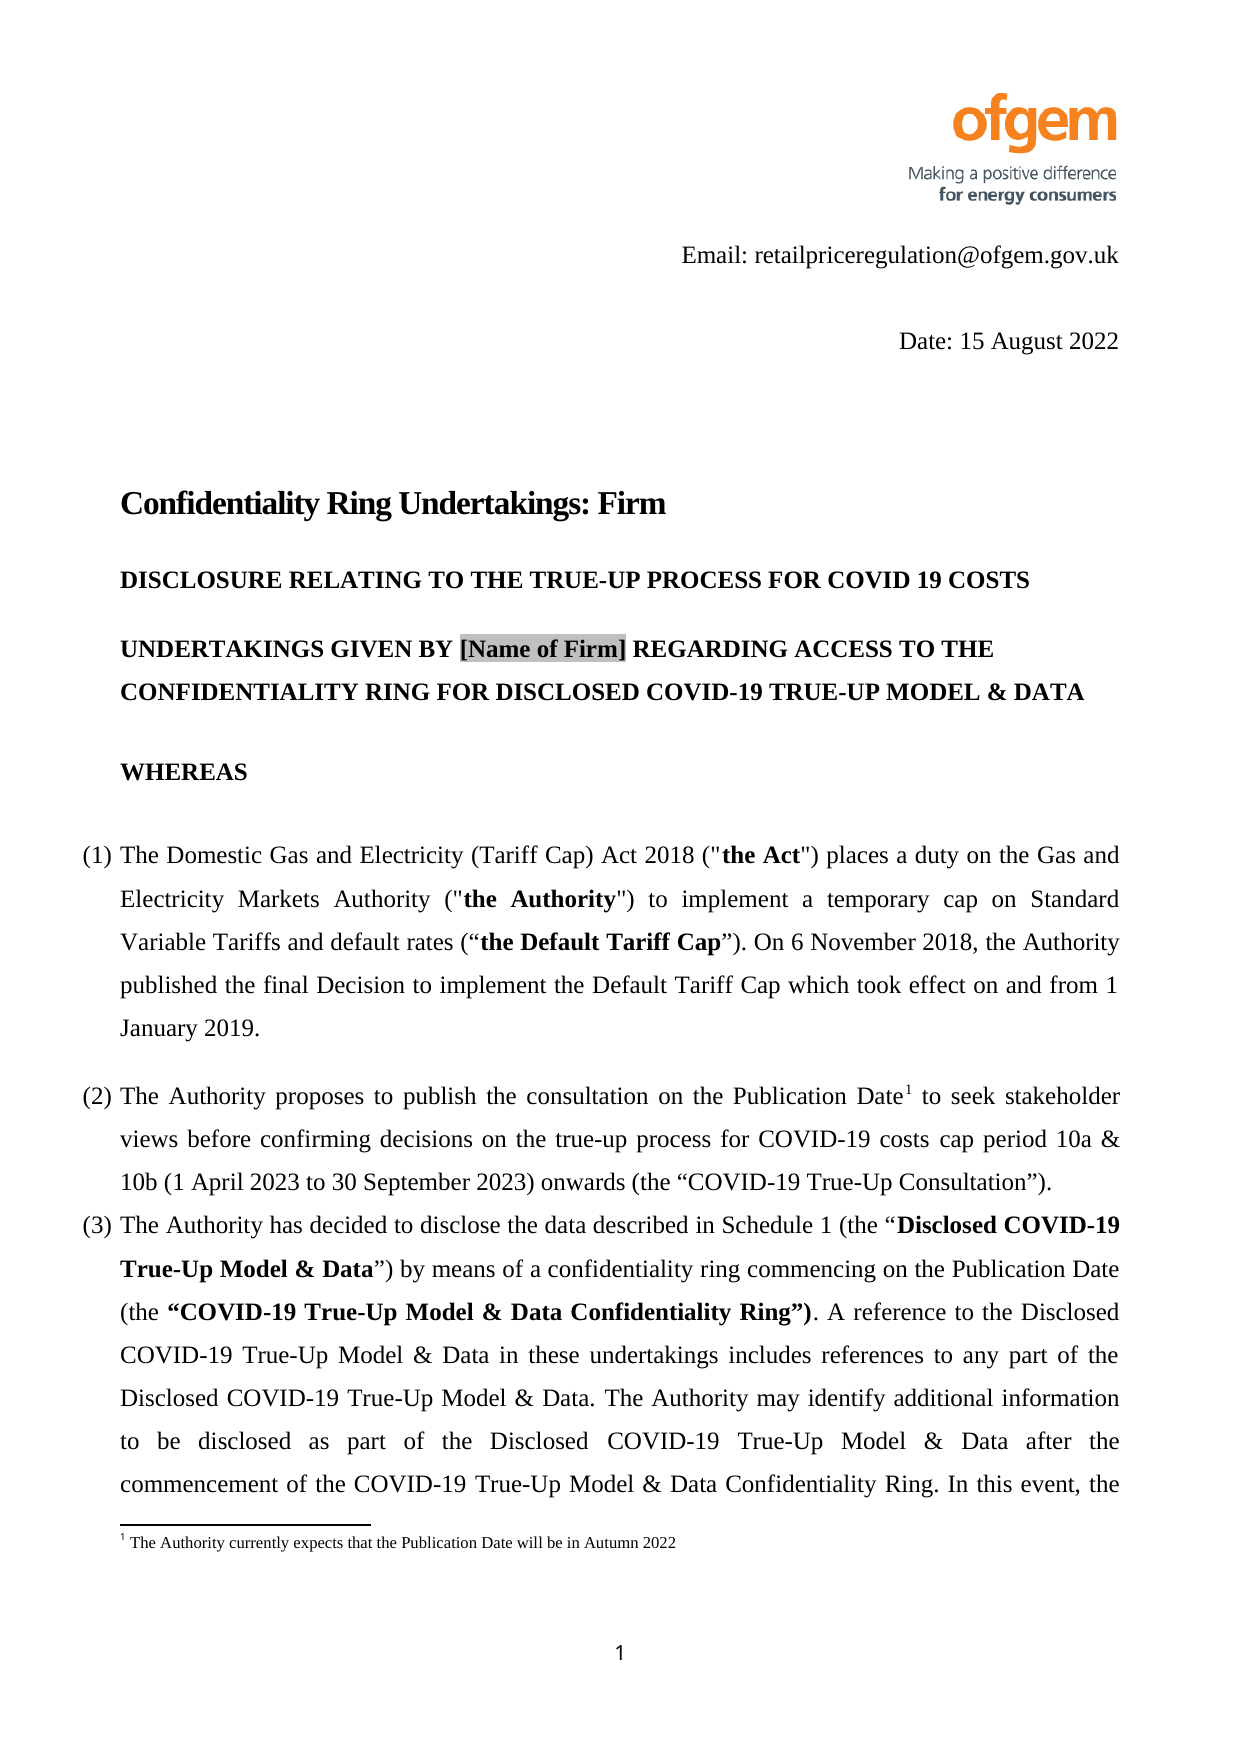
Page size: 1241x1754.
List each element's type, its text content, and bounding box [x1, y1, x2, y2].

title Confidentiality Ring Undertakings: Firm [120, 483, 1120, 521]
text WHEREAS [120, 757, 1120, 786]
picture [884, 75, 1140, 224]
text Email: retailpriceregulation@ofgem.gov.uk [649, 240, 1119, 269]
subtitle UNDERTAKINGS GIVEN BY [Name of Firm] REGARDING ACCESS TO THE CONFIDENTIALITY RING FOR DISCLOSED COVID-19 TRUE-UP MODEL & DATA [120, 634, 1120, 706]
text Date: 15 August 2022 [649, 326, 1119, 355]
list The Authority proposes to publish the consultation on the Publication Date to seek stakeholder views before confirming decisions on the true-up process for COVID-19 costs cap period 10a & 10b (1 April 2023 to 30 September 2023) onwards (the “COVID-19 True-Up Consultation”). [82, 1081, 1120, 1196]
list The Domestic Gas and Electricity (Tariff Cap) Act 2018 ("the Act") places a duty on the Gas and Electricity Markets Authority ("the Authority") to implement a temporary cap on Standard Variable Tariffs and default rates (“the Default Tariff Cap”). On 6 November 2018, the Authority published the final Decision to implement the Default Tariff Cap which took effect on and from 1 January 2019. [82, 841, 1120, 1042]
text DISCLOSURE RELATING TO THE TRUE-UP PROCESS FOR COVID 19 COSTS [120, 566, 1120, 594]
